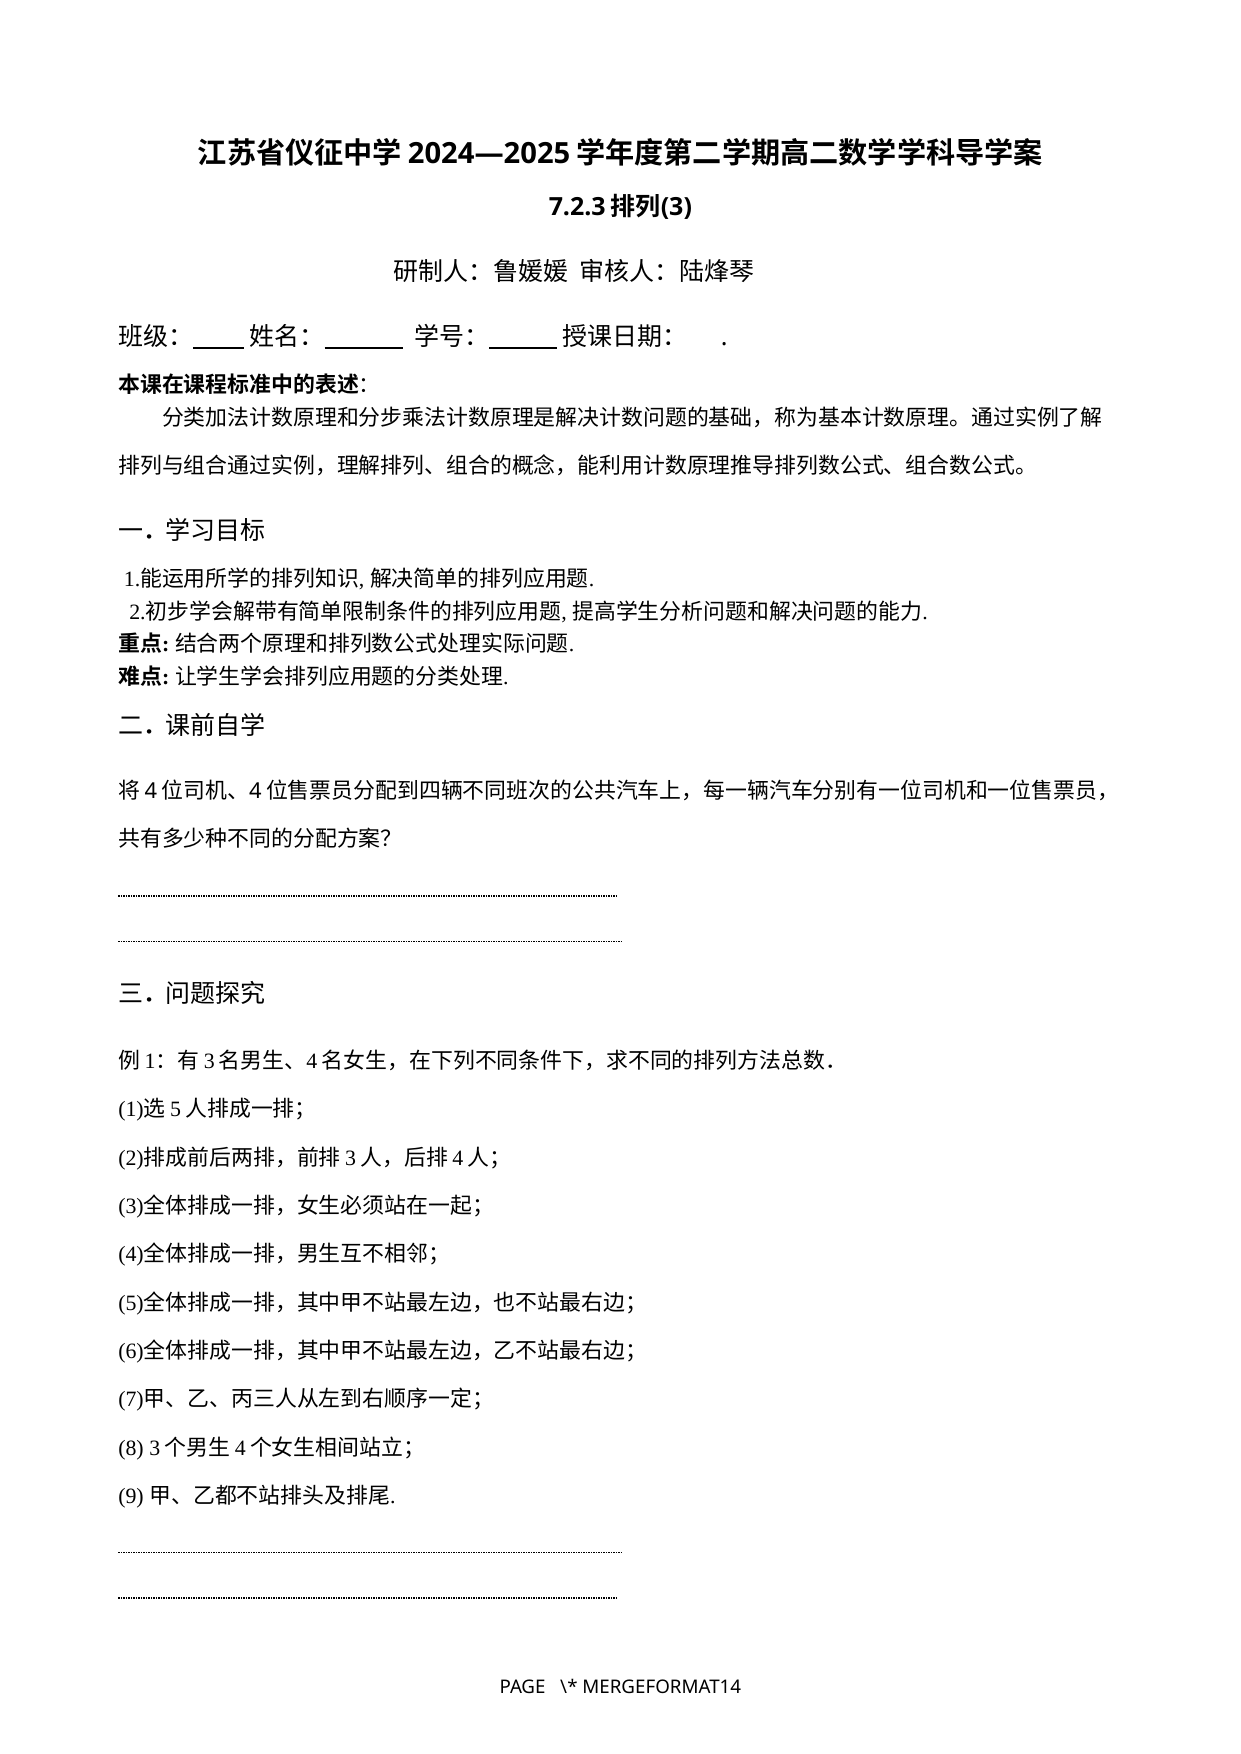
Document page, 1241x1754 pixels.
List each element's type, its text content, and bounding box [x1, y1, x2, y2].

text 重点: 结合两个原理和排列数公式处理实际问题. [118, 626, 1122, 658]
text 排列与组合通过实例，理解排列、组合的概念，能利用计数原理推导排列数公式、组合数公式。 [118, 448, 1122, 480]
text (6)全体排成一排，其中甲不站最左边，乙不站最右边； [118, 1333, 1122, 1365]
text (1)选5人排成一排； [118, 1091, 1122, 1123]
text (4)全体排成一排，男生互不相邻； [118, 1236, 1122, 1268]
text (8) 3个男生4个女生相间站立； [118, 1429, 1122, 1462]
text 研制人：鲁媛媛 审核人：陆烽琴 [118, 237, 1122, 302]
text 本课在课程标准中的表述： [118, 367, 1122, 399]
text 难点: 让学生学会排列应用题的分类处理. [118, 658, 1122, 691]
text 三．问题探究 [118, 959, 1122, 1024]
text (5)全体排成一排，其中甲不站最左边，也不站最右边； [118, 1284, 1122, 1317]
text 1.能运用所学的排列知识, 解决简单的排列应用题. [118, 561, 1122, 593]
text 将4位司机、4位售票员分配到四辆不同班次的公共汽车上，每一辆汽车分别有一位司机和一位售票员，共有多少种不同的分配方案？ [118, 772, 1122, 853]
text (7)甲、乙、丙三人从左到右顺序一定； [118, 1381, 1122, 1413]
text 一．学习目标 [118, 496, 1122, 561]
text (3)全体排成一排，女生必须站在一起； [118, 1188, 1122, 1220]
text 2.初步学会解带有简单限制条件的排列应用题, 提高学生分析问题和解决问题的能力. [118, 593, 1122, 626]
text 分类加法计数原理和分步乘法计数原理是解决计数问题的基础，称为基本计数原理。通过实例了解 [118, 399, 1122, 432]
text 7.2.3排列(3) [118, 172, 1122, 237]
text 江苏省仪征中学2024—2025学年度第二学期高二数学学科导学案 [118, 129, 1122, 172]
text (2)排成前后两排，前排3人，后排4人； [118, 1139, 1122, 1172]
text 二．课前自学 [118, 691, 1122, 756]
text (9) 甲、乙都不站排头及排尾. [118, 1478, 1122, 1510]
text 例1：有3名男生、4名女生，在下列不同条件下，求不同的排列方法总数． [118, 1043, 1122, 1075]
text 班级： 姓名： 学号： 授课日期： . [118, 302, 1122, 367]
